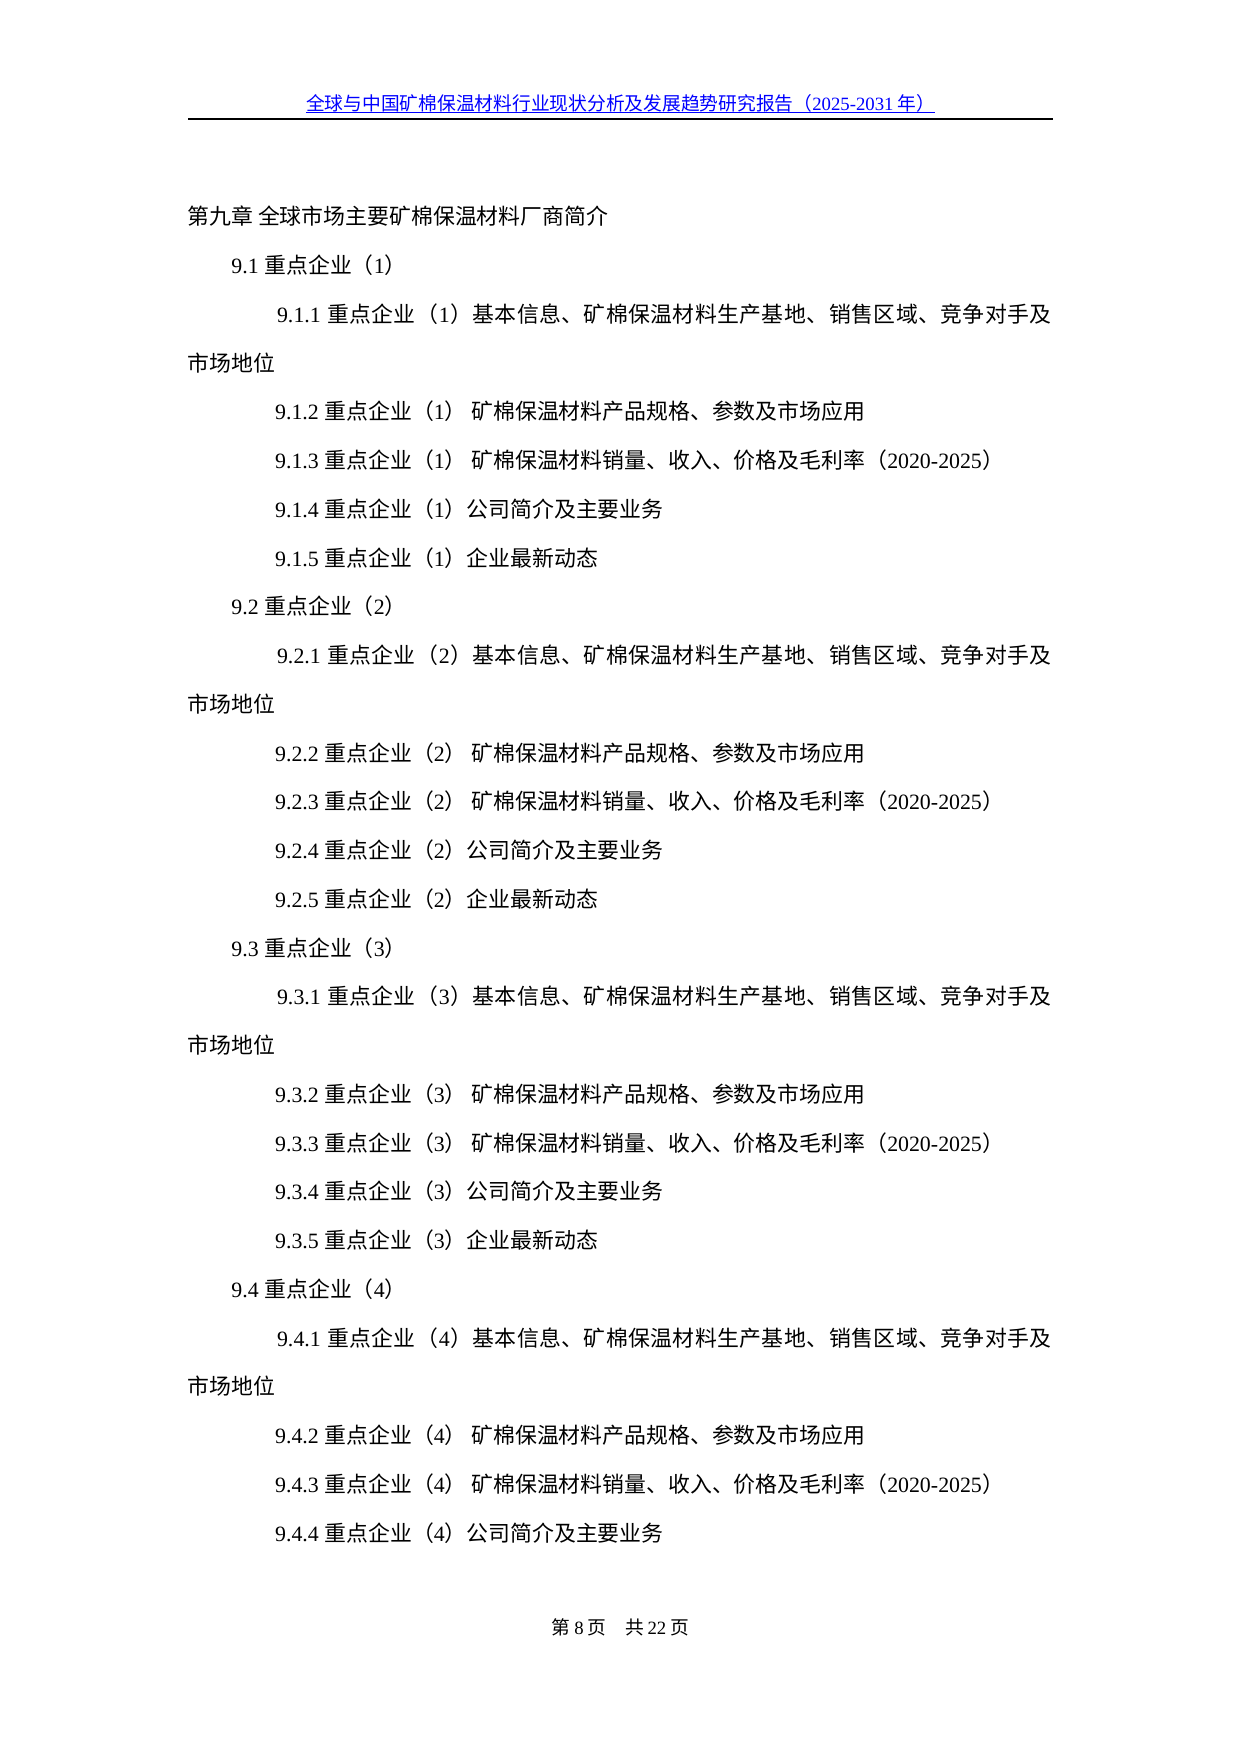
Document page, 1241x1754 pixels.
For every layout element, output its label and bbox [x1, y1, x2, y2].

text [187, 150, 1053, 1548]
